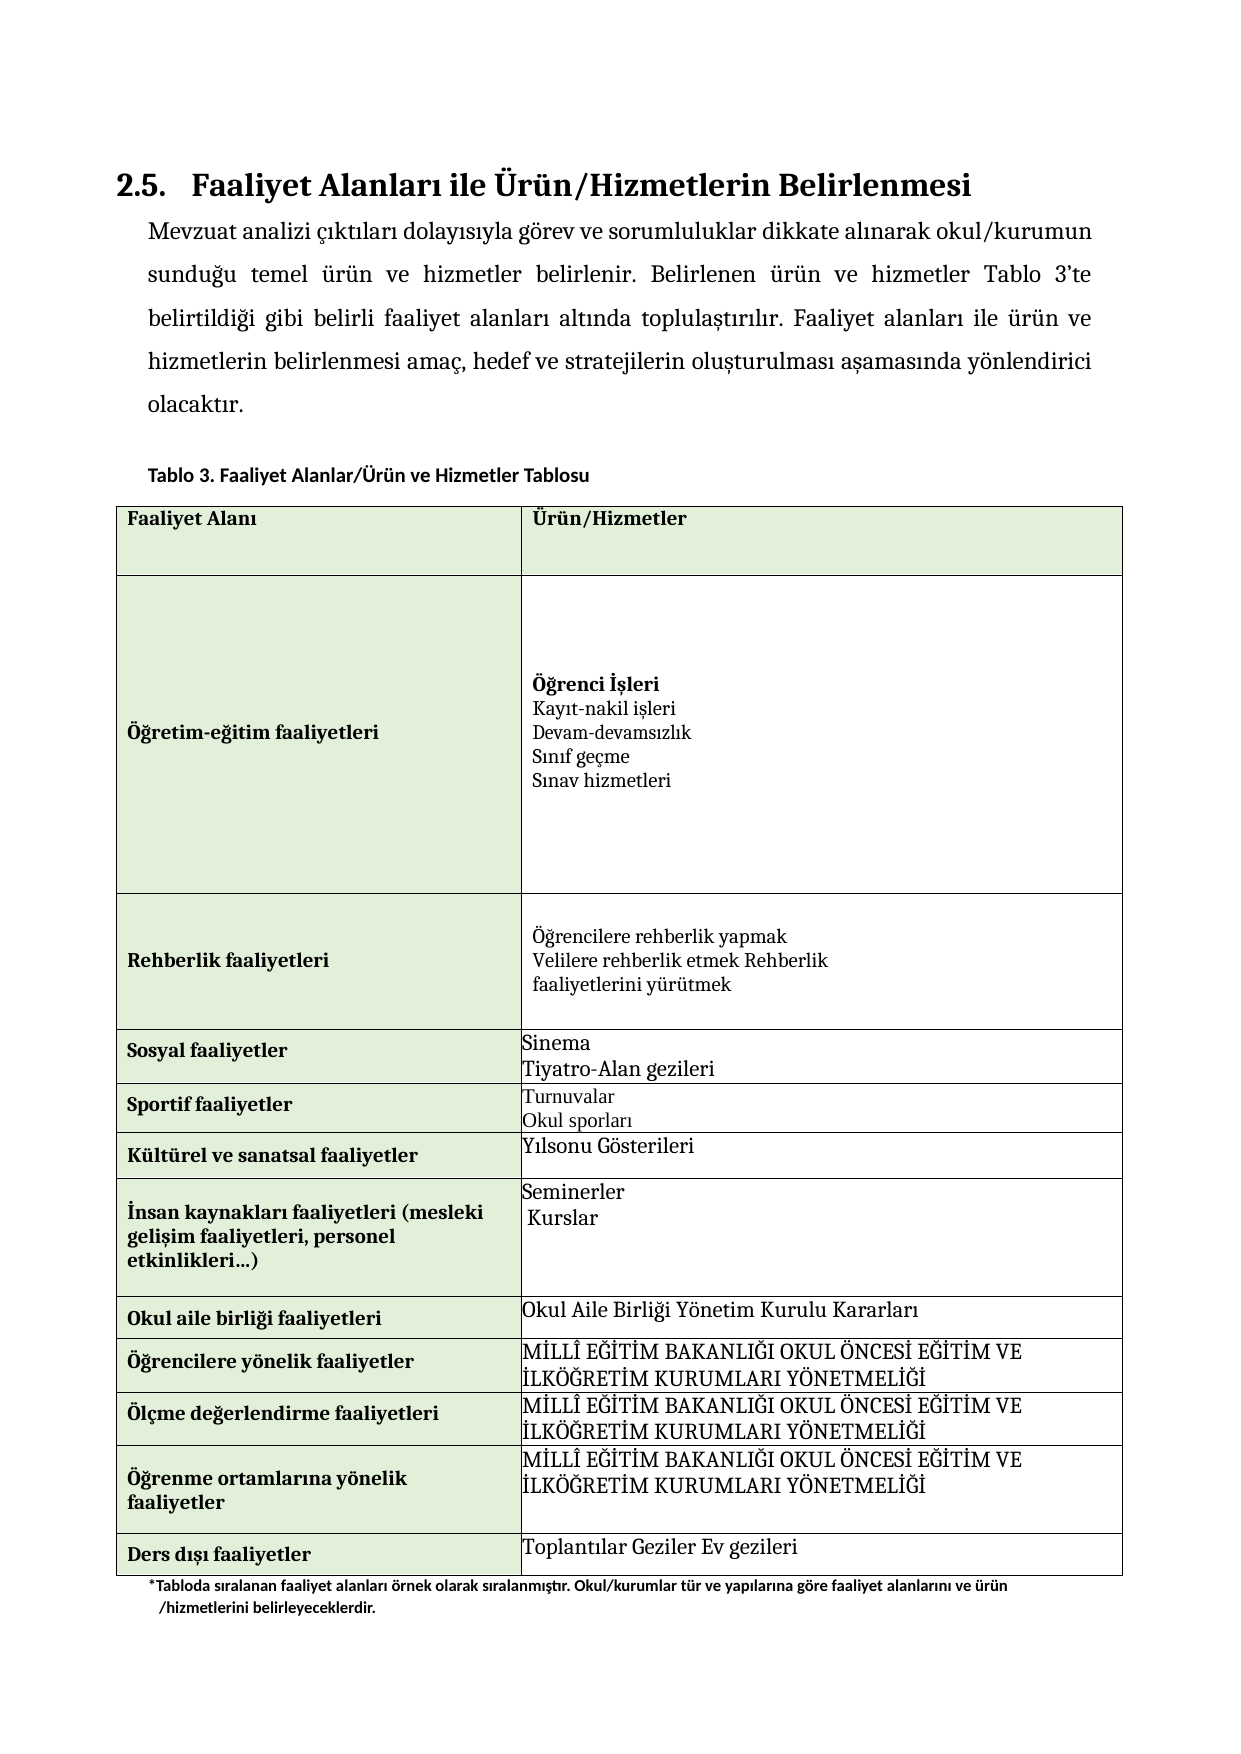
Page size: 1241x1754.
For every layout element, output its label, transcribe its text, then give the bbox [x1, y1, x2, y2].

table_cell Öğrencilere yönelik faaliyetler [117, 1339, 521, 1392]
table_cell İnsan kaynakları faaliyetleri (mesleki gelişim faaliyetleri, personel etkinlikleri…) [117, 1179, 521, 1296]
table_cell Kültürel ve sanatsal faaliyetler [117, 1133, 521, 1177]
table_cell Yılsonu Gösterileri [522, 1133, 1122, 1177]
table_cell Öğretim-eğitim faaliyetleri [117, 576, 521, 893]
table_cell Sportif faaliyetler [117, 1084, 521, 1132]
table_cell Öğrenci İşleri Kayıt-nakil işleri Devam-devamsızlık Sınıf geçme Sınav hizmetleri [522, 576, 1122, 893]
table_header Ürün/Hizmetler [522, 507, 1122, 574]
text Tablo 3. Faaliyet Alanlar/Ürün ve Hizmetler Tablosu [148, 462, 1136, 487]
table_cell Okul Aile Birliği Yönetim Kurulu Kararları [522, 1297, 1122, 1338]
text *Tabloda sıralanan faaliyet alanları örnek olarak sıralanmıştır. Okul/kurumlar tür ve yapılarına göre faaliyet alanlarını ve ürün /hizmetlerini belirleyeceklerdir. [148, 1576, 1086, 1618]
table_cell Sosyal faaliyetler [117, 1030, 521, 1082]
table_cell Turnuvalar Okul sporları [522, 1084, 1122, 1132]
table_cell Rehberlik faaliyetleri [117, 894, 521, 1029]
table_cell MİLLÎ EĞİTİM BAKANLIĞI OKUL ÖNCESİ EĞİTİM VE İLKÖĞRETİM KURUMLARI YÖNETMELİĞİ [522, 1339, 1122, 1392]
table_cell Ders dışı faaliyetler [117, 1534, 521, 1574]
table_cell Toplantılar Geziler Ev gezileri [522, 1534, 1122, 1574]
table_cell Öğrencilere rehberlik yapmak Velilere rehberlik etmek Rehberlik faaliyetlerini yürütmek [522, 894, 1122, 1029]
table_cell Sinema Tiyatro-Alan gezileri [522, 1030, 1122, 1082]
list Faaliyet Alanları ile Ürün/Hizmetlerin Belirlenmesi [116, 167, 1136, 205]
text Mevzuat analizi çıktıları dolayısıyla görev ve sorumluluklar dikkate alınarak okul/kurumun sunduğu temel ürün ve hizmetler belirlenir. Belirlenen ürün ve hizmetler Tablo 3’te belirtildiği gibi belirli faaliyet alanları altında toplulaştırılır. Faaliyet alanları ile ürün ve hizmetlerin belirlenmesi amaç, hedef ve stratejilerin oluşturulması aşamasında yönlendirici olacaktır. [148, 217, 1093, 418]
table_cell MİLLÎ EĞİTİM BAKANLIĞI OKUL ÖNCESİ EĞİTİM VE İLKÖĞRETİM KURUMLARI YÖNETMELİĞİ [522, 1393, 1122, 1445]
table_header Faaliyet Alanı [117, 507, 521, 574]
table_cell Okul aile birliği faaliyetleri [117, 1297, 521, 1338]
table_cell Öğrenme ortamlarına yönelik faaliyetler [117, 1446, 521, 1533]
table_cell Seminerler Kurslar [522, 1179, 1122, 1296]
table_cell MİLLÎ EĞİTİM BAKANLIĞI OKUL ÖNCESİ EĞİTİM VE İLKÖĞRETİM KURUMLARI YÖNETMELİĞİ [522, 1446, 1122, 1533]
table_cell Ölçme değerlendirme faaliyetleri [117, 1393, 521, 1445]
